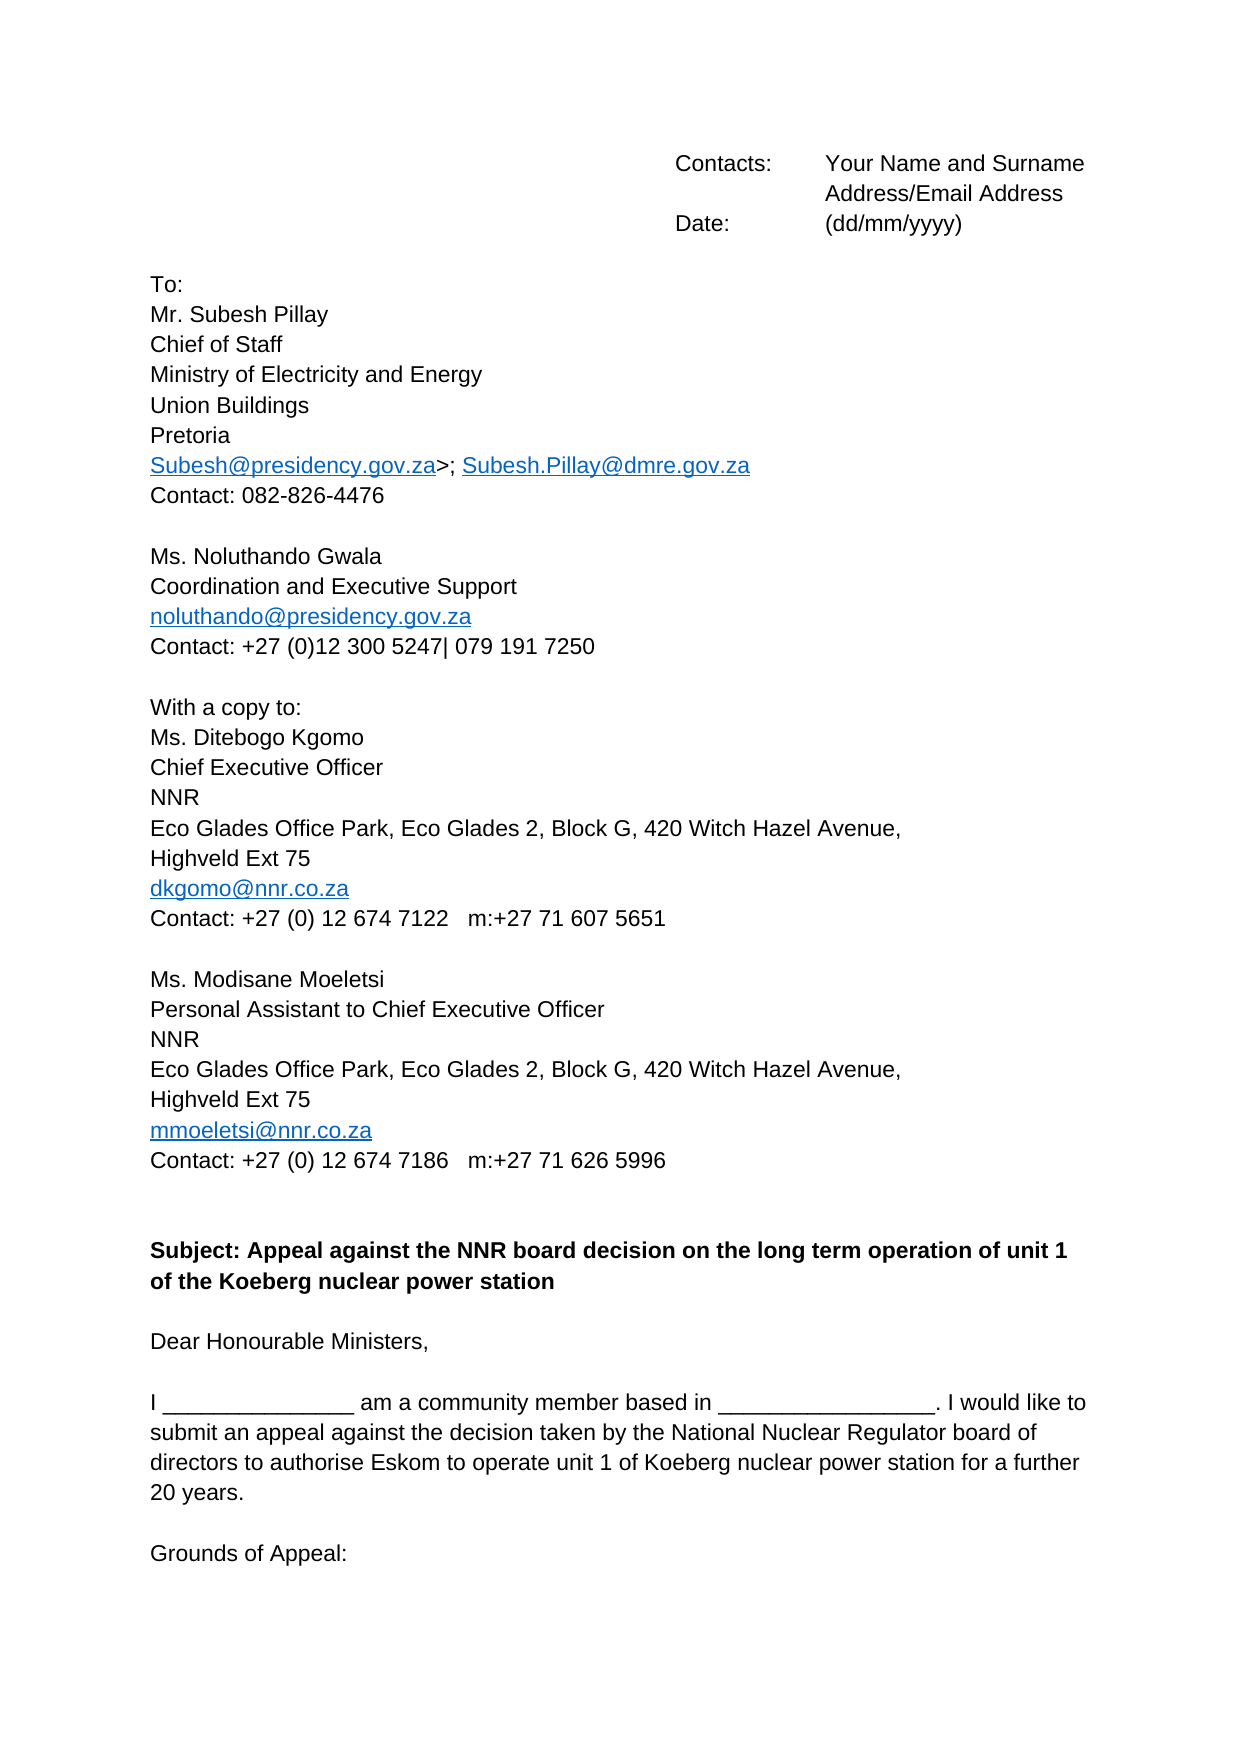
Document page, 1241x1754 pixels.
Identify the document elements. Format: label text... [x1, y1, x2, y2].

text To: [150, 271, 1090, 297]
text Union Buildings [150, 392, 1090, 418]
text Pretoria [150, 422, 1090, 448]
text Date: (dd/mm/yyyy) [600, 210, 1090, 237]
text Contacts: Your Name and Surname [600, 150, 1090, 176]
text dkgomo@nnr.co.za [150, 875, 1090, 901]
text Contact: 082-826-4476 [150, 482, 1090, 509]
text Highveld Ext 75 [150, 1086, 1090, 1113]
text Chief of Staff [150, 331, 1090, 358]
text Ms. Ditebogo Kgomo [150, 724, 1090, 750]
text Dear Honourable Ministers, [150, 1328, 1090, 1354]
text Address/Email Address [750, 180, 1090, 207]
text Subject: Appeal against the NNR board decision on the long term operation of unit 1 of the Koeberg nuclear power station [150, 1237, 1090, 1294]
text Ministry of Electricity and Energy [150, 361, 1090, 388]
text Eco Glades Office Park, Eco Glades 2, Block G, 420 Witch Hazel Avenue, [150, 814, 1090, 841]
text I _______________ am a community member based in _________________. I would like to submit an appeal against the decision taken by the National Nuclear Regulator board of directors to authorise Eskom to operate unit 1 of Koeberg nuclear power station for a further 20 years. [150, 1388, 1090, 1506]
text Chief Executive Officer [150, 754, 1090, 781]
text Grounds of Appeal: [150, 1539, 1090, 1566]
text Personal Assistant to Chief Executive Officer [150, 996, 1090, 1022]
text Subesh@presidency.gov.za>; Subesh.Pillay@dmre.gov.za [150, 452, 1090, 478]
text NNR [150, 1026, 1090, 1052]
text Mr. Subesh Pillay [150, 301, 1090, 327]
text Highveld Ext 75 [150, 845, 1090, 871]
text Ms. Modisane Moeletsi [150, 966, 1090, 992]
text NNR [150, 784, 1090, 811]
text Eco Glades Office Park, Eco Glades 2, Block G, 420 Witch Hazel Avenue, [150, 1056, 1090, 1083]
text With a copy to: [150, 694, 1090, 720]
text mmoeletsi@nnr.co.za [150, 1117, 1090, 1143]
text Contact: +27 (0) 12 674 7122 m:+27 71 607 5651 [150, 905, 1090, 932]
text Contact: +27 (0)12 300 5247| 079 191 7250 [150, 633, 1090, 660]
text noluthando@presidency.gov.za [150, 603, 1090, 629]
text Contact: +27 (0) 12 674 7186 m:+27 71 626 5996 [150, 1147, 1090, 1173]
text Coordination and Executive Support [150, 573, 1090, 599]
text Ms. Noluthando Gwala [150, 543, 1090, 569]
